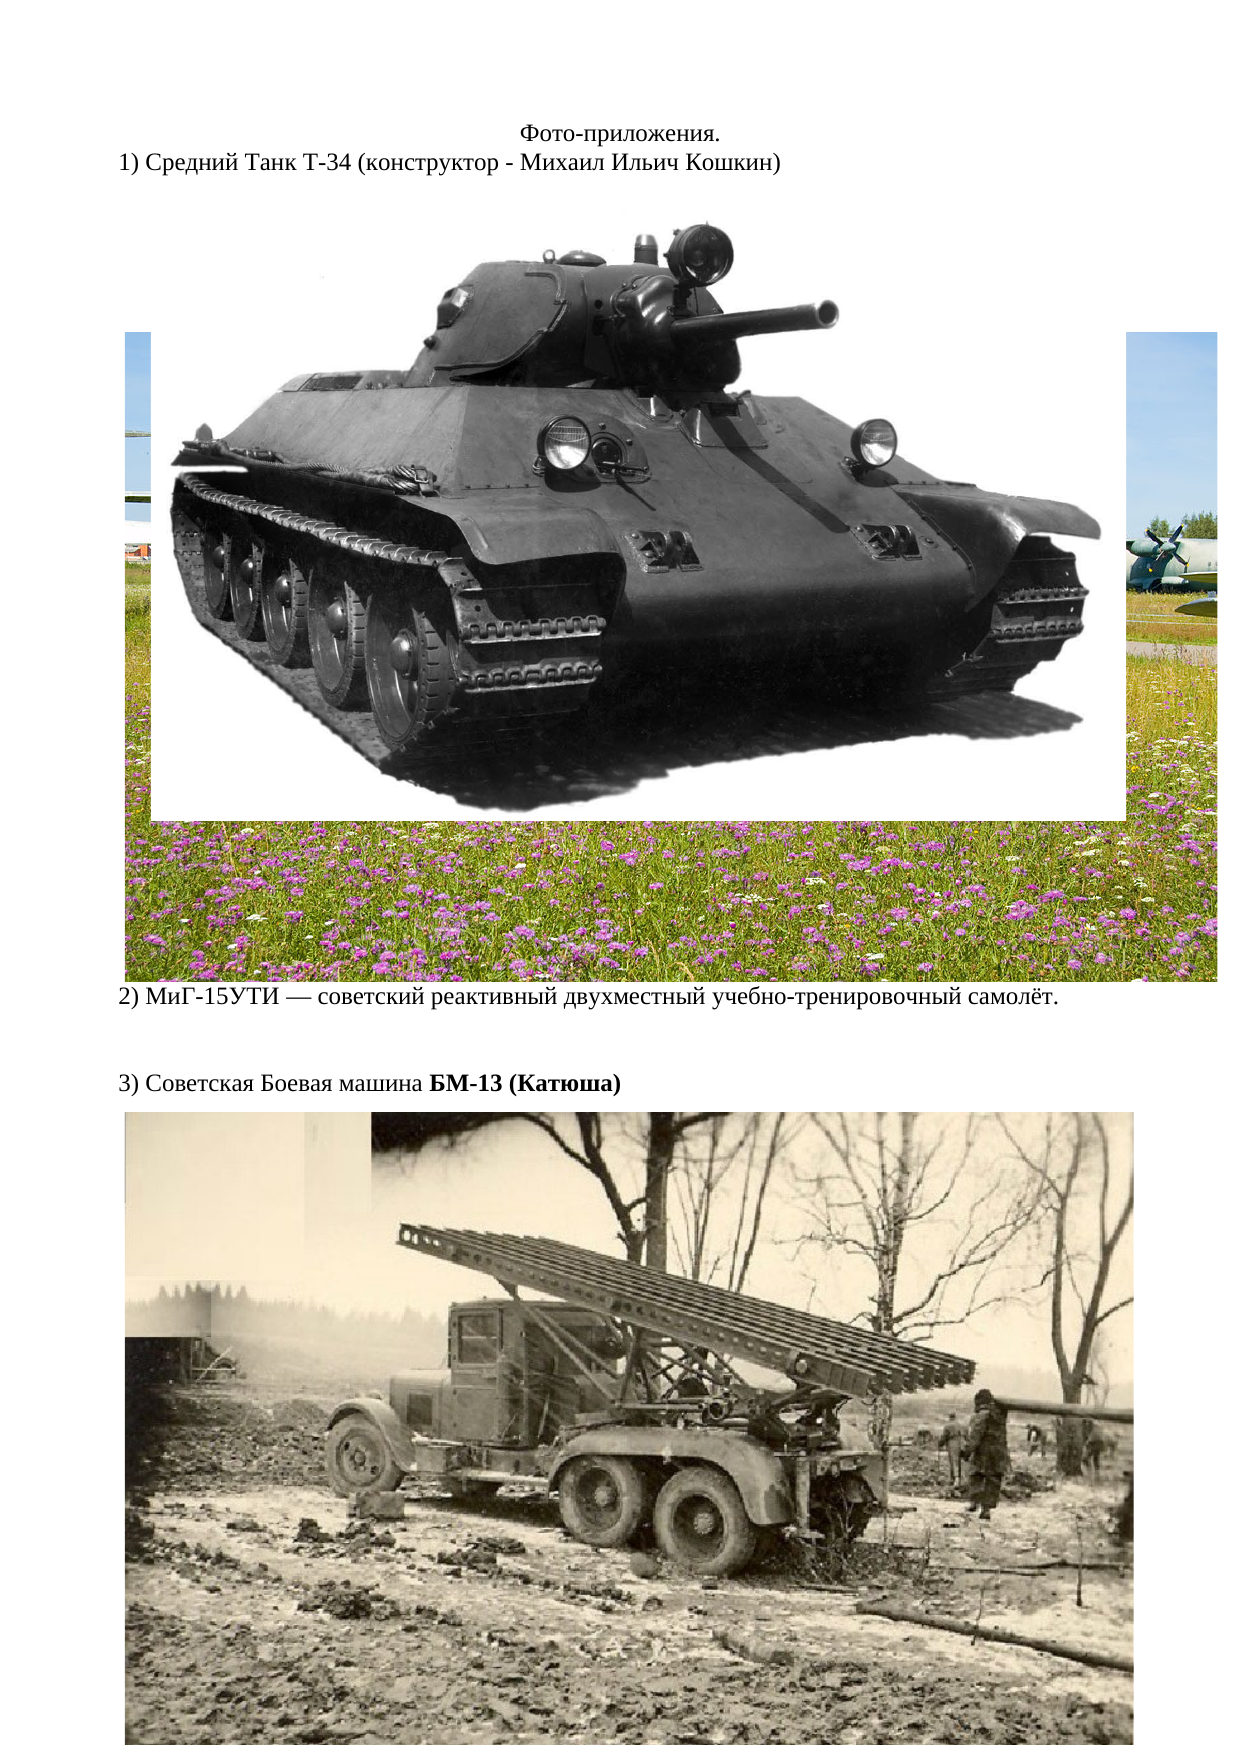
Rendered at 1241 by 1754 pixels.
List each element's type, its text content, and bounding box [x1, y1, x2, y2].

text 3) Советская Боевая машина БМ-13 (Катюша) [118, 1068, 1122, 1096]
text 1) Средний Танк T-34 (конструктор - Михаил Ильич Кошкин) [118, 147, 1122, 176]
picture [150, 205, 1218, 982]
picture [124, 1112, 1134, 1745]
text Фото-приложения. [118, 118, 1122, 147]
